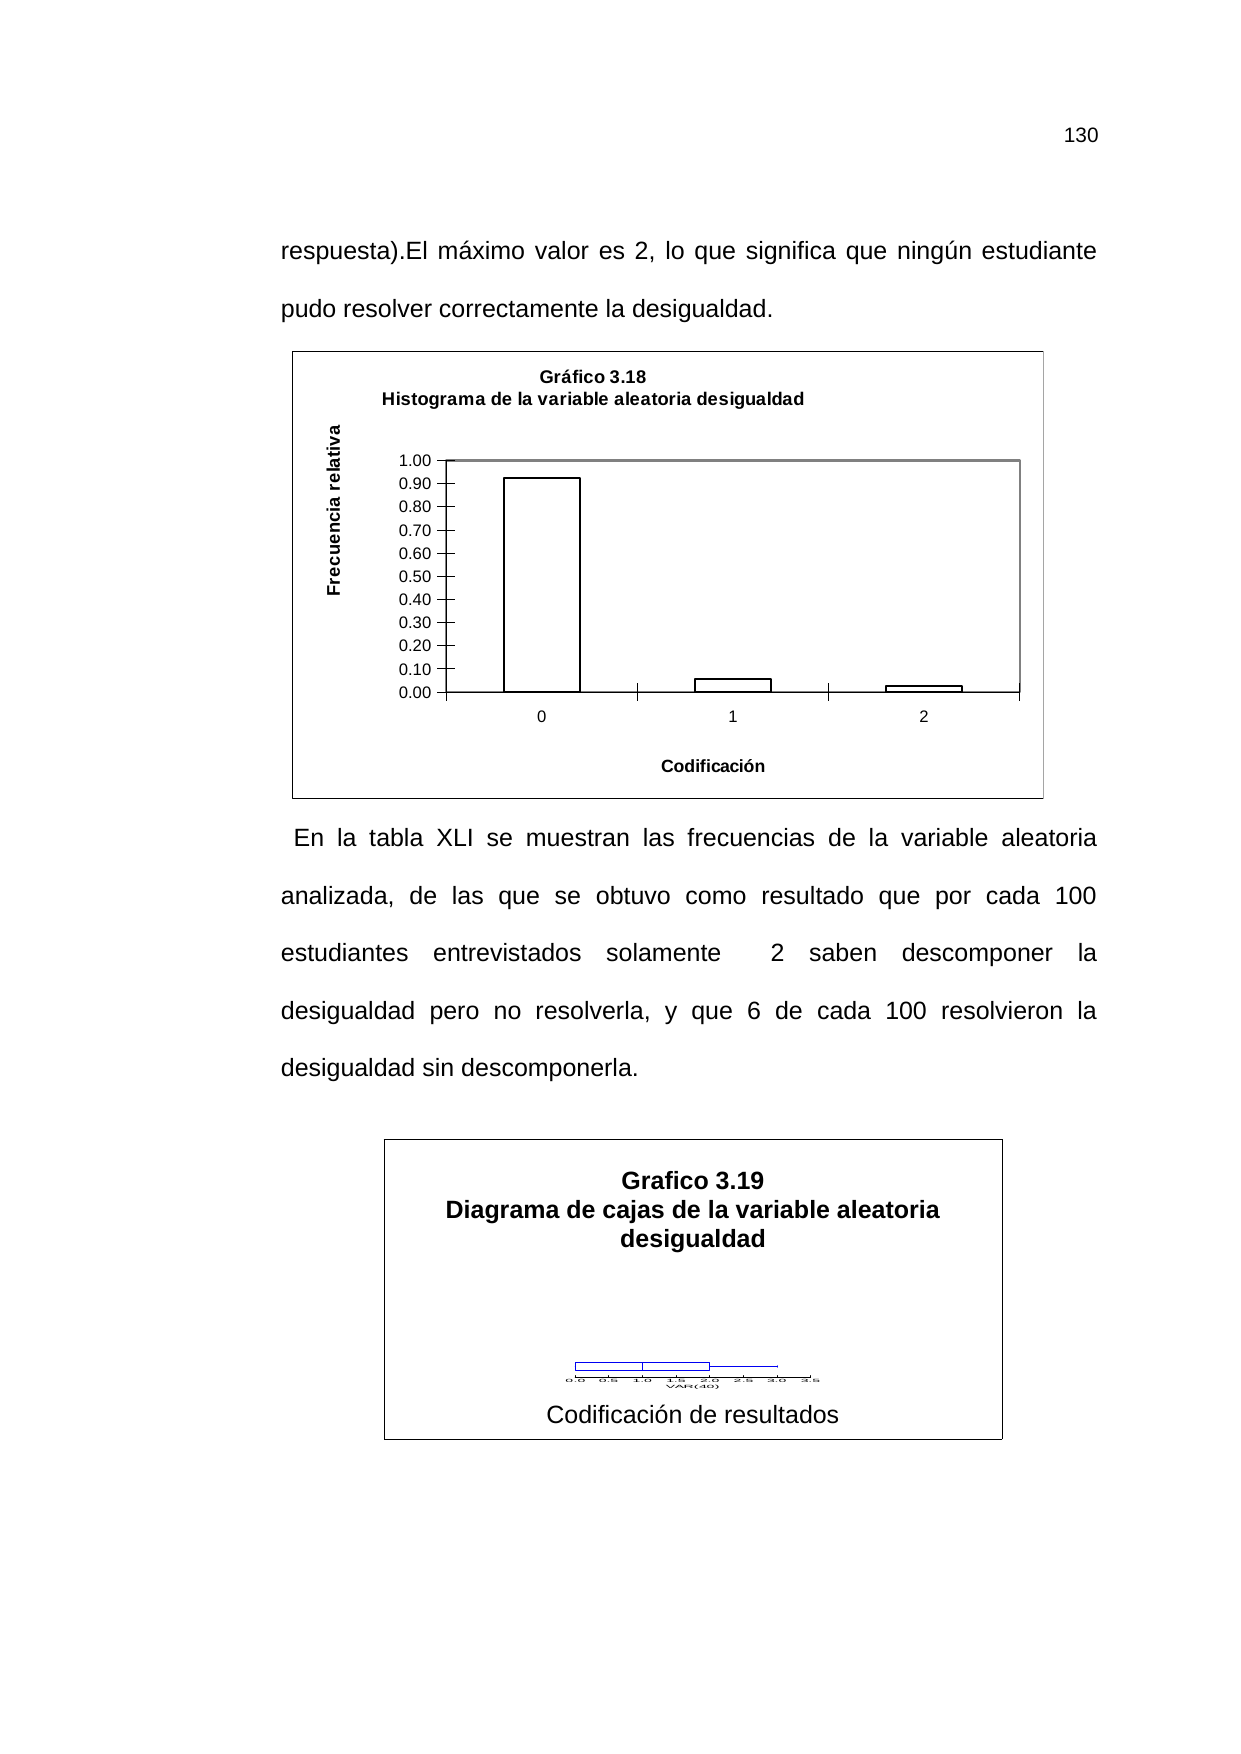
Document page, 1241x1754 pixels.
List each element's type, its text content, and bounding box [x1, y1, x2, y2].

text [281, 236, 1098, 322]
text En la tabla XLI se muestran las frecuencias de la variable aleatoria analizada, de las que se obtuvo como resultado que por cada 100 estudiantes entrevistados solamente 2 saben descomponer la desigualdad pero no resolverla, y que 6 de cada 100 resolvieron la desigualdad sin descomponerla. [281, 823, 1098, 1082]
